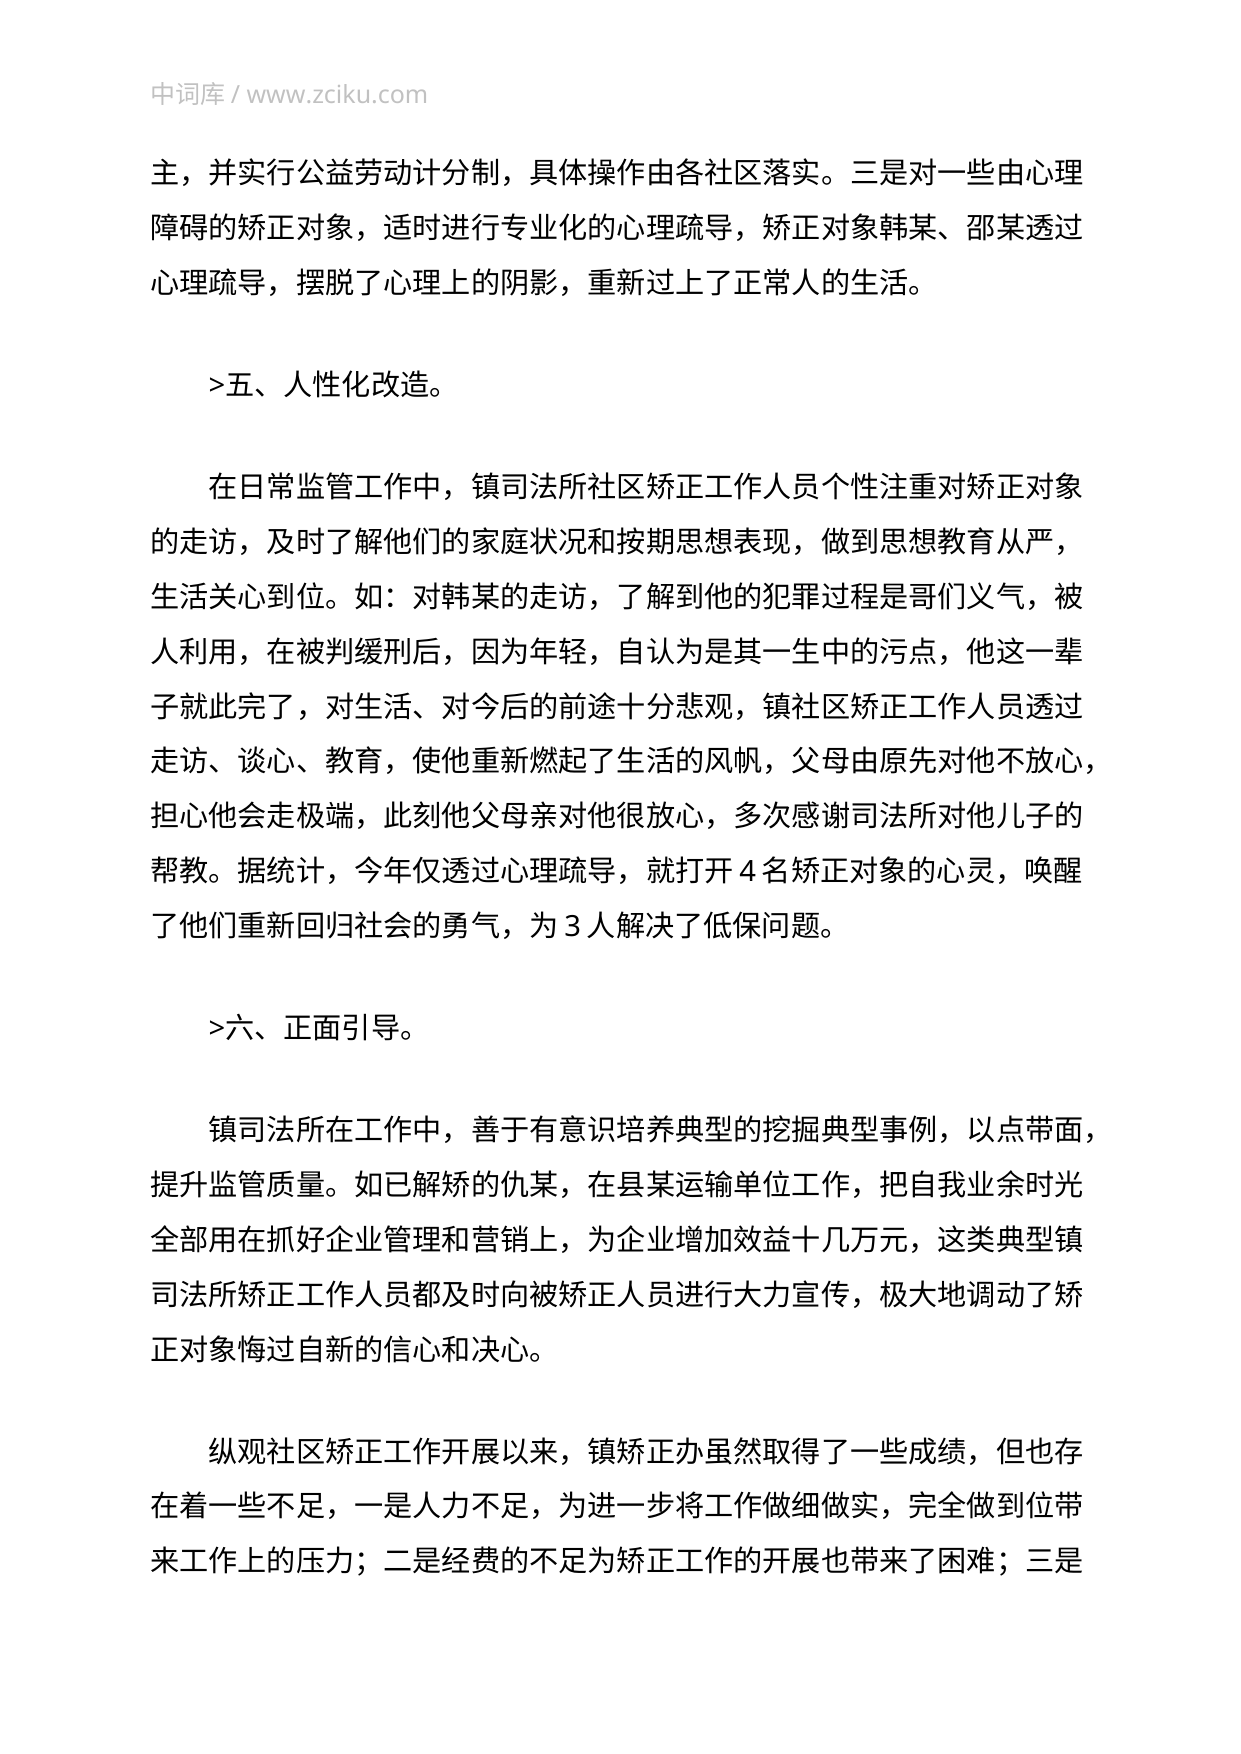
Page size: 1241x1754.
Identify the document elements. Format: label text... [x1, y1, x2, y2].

text 镇司法所在工作中，善于有意识培养典型的挖掘典型事例，以点带面，提升监管质量。如已解矫的仇某，在县某运输单位工作，把自我业余时光全部用在抓好企业管理和营销上，为企业增加效益十几万元，这类典型镇司法所矫正工作人员都及时向被矫正人员进行大力宣传，极大地调动了矫正对象悔过自新的信心和决心。 [150, 1107, 1090, 1369]
text 在日常监管工作中，镇司法所社区矫正工作人员个性注重对矫正对象的走访，及时了解他们的家庭状况和按期思想表现，做到思想教育从严，生活关心到位。如：对韩某的走访，了解到他的犯罪过程是哥们义气，被人利用，在被判缓刑后，因为年轻，自认为是其一生中的污点，他这一辈子就此完了，对生活、对今后的前途十分悲观，镇社区矫正工作人员透过走访、谈心、教育，使他重新燃起了生活的风帆，父母由原先对他不放心，担心他会走极端，此刻他父母亲对他很放心，多次感谢司法所对他儿子的帮教。据统计，今年仅透过心理疏导，就打开4名矫正对象的心灵，唤醒了他们重新回归社会的勇气，为3人解决了低保问题。 [150, 463, 1090, 945]
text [150, 1428, 1090, 1580]
text >六、正面引导。 [150, 1005, 1090, 1047]
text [150, 150, 1090, 302]
text >五、人性化改造。 [150, 362, 1090, 404]
